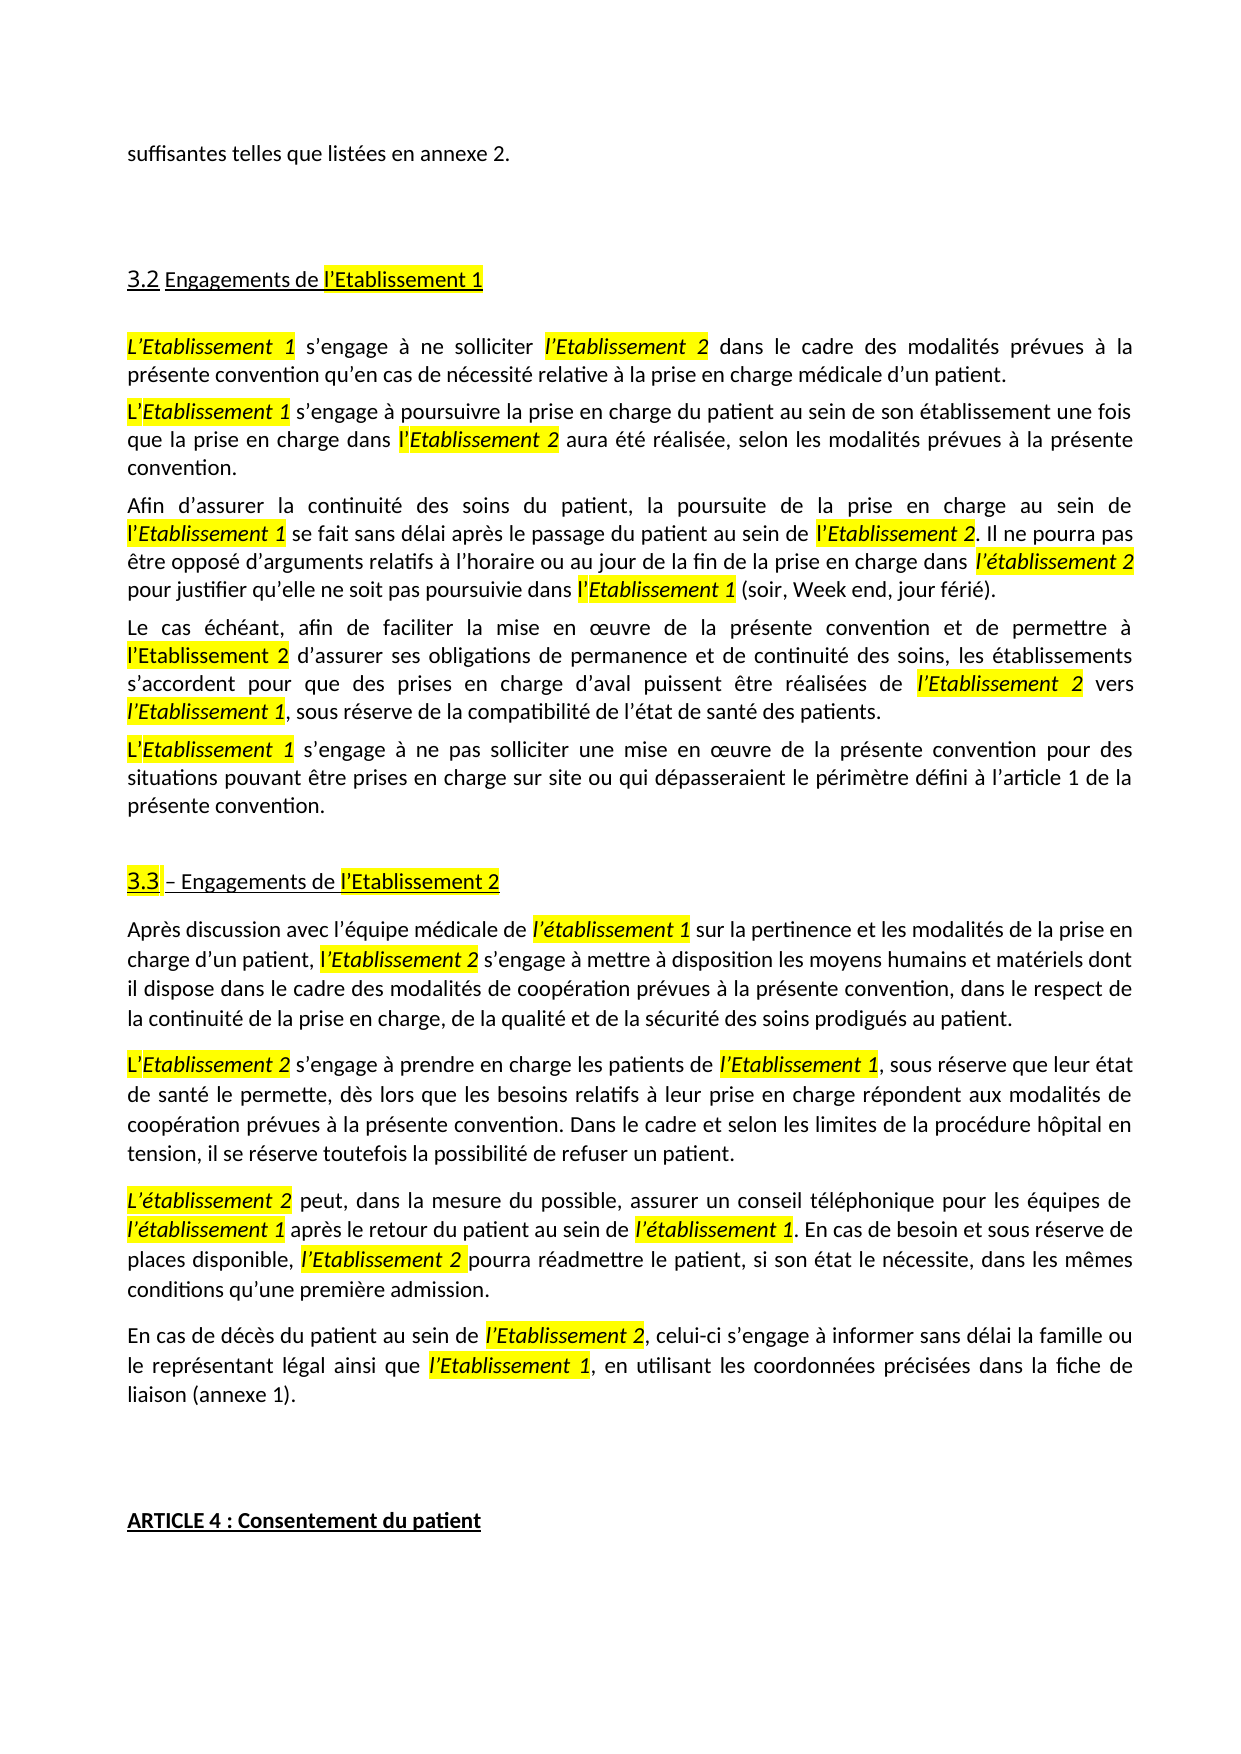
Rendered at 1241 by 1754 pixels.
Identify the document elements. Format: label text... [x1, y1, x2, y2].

text L’établissement 2 peut, dans la mesure du possible, assurer un conseil téléphonique pour les équipes de l’établissement 1 après le retour du patient au sein de l’établissement 1. En cas de besoin et sous réserve de places disponible, l’Etablissement 2 pourra réadmettre le patient, si son état le nécessite, dans les mêmes conditions qu’une première admission. [127, 1186, 1134, 1303]
text L’Etablissement 1 s’engage à ne pas solliciter une mise en œuvre de la présente convention pour des situations pouvant être prises en charge sur site ou qui dépasseraient le périmètre défini à l’article 1 de la présente convention. [127, 735, 1134, 819]
text L’Etablissement 1 s’engage à poursuivre la prise en charge du patient au sein de son établissement une fois que la prise en charge dans l’Etablissement 2 aura été réalisée, selon les modalités prévues à la présente convention. [127, 397, 1134, 482]
text Le cas échéant, afin de faciliter la mise en œuvre de la présente convention et de permettre à l’Etablissement 2 d’assurer ses obligations de permanence et de continuité des soins, les établissements s’accordent pour que des prises en charge d’aval puissent être réalisées de l’Etablissement 2 vers l’Etablissement 1, sous réserve de la compatibilité de l’état de santé des patients. [127, 613, 1134, 725]
text ARTICLE 4 : Consentement du patient [127, 1506, 1134, 1534]
text Afin d’assurer la continuité des soins du patient, la poursuite de la prise en charge au sein de l’Etablissement 1 se fait sans délai après le passage du patient au sein de l’Etablissement 2. Il ne pourra pas être opposé d’arguments relatifs à l’horaire ou au jour de la fin de la prise en charge dans l’établissement 2 pour justifier qu’elle ne soit pas poursuivie dans l’Etablissement 1 (soir, Week end, jour férié). [127, 491, 1134, 603]
text En cas de décès du patient au sein de l’Etablissement 2, celui-ci s’engage à informer sans délai la famille ou le représentant légal ainsi que l’Etablissement 1, en utilisant les coordonnées précisées dans la fiche de liaison (annexe 1). [127, 1321, 1134, 1409]
list Engagements de l’Etablissement 1 [127, 263, 1134, 294]
list – Engagements de l’Etablissement 2 [164, 865, 1134, 896]
text L’Etablissement 2 s’engage à prendre en charge les patients de l’Etablissement 1, sous réserve que leur état de santé le permette, dès lors que les besoins relatifs à leur prise en charge répondent aux modalités de coopération prévues à la présente convention. Dans le cadre et selon les limites de la procédure hôpital en tension, il se réserve toutefois la possibilité de refuser un patient. [127, 1050, 1134, 1167]
text Après discussion avec l’équipe médicale de l’établissement 1 sur la pertinence et les modalités de la prise en charge d’un patient, l’Etablissement 2 s’engage à mettre à disposition les moyens humains et matériels dont il dispose dans le cadre des modalités de coopération prévues à la présente convention, dans le respect de la continuité de la prise en charge, de la qualité et de la sécurité des soins prodigués au patient. [127, 915, 1134, 1032]
text L’Etablissement 1 s’engage à ne solliciter l’Etablissement 2 dans le cadre des modalités prévues à la présente convention qu’en cas de nécessité relative à la prise en charge médicale d’un patient. [127, 332, 1134, 388]
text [127, 139, 1134, 168]
